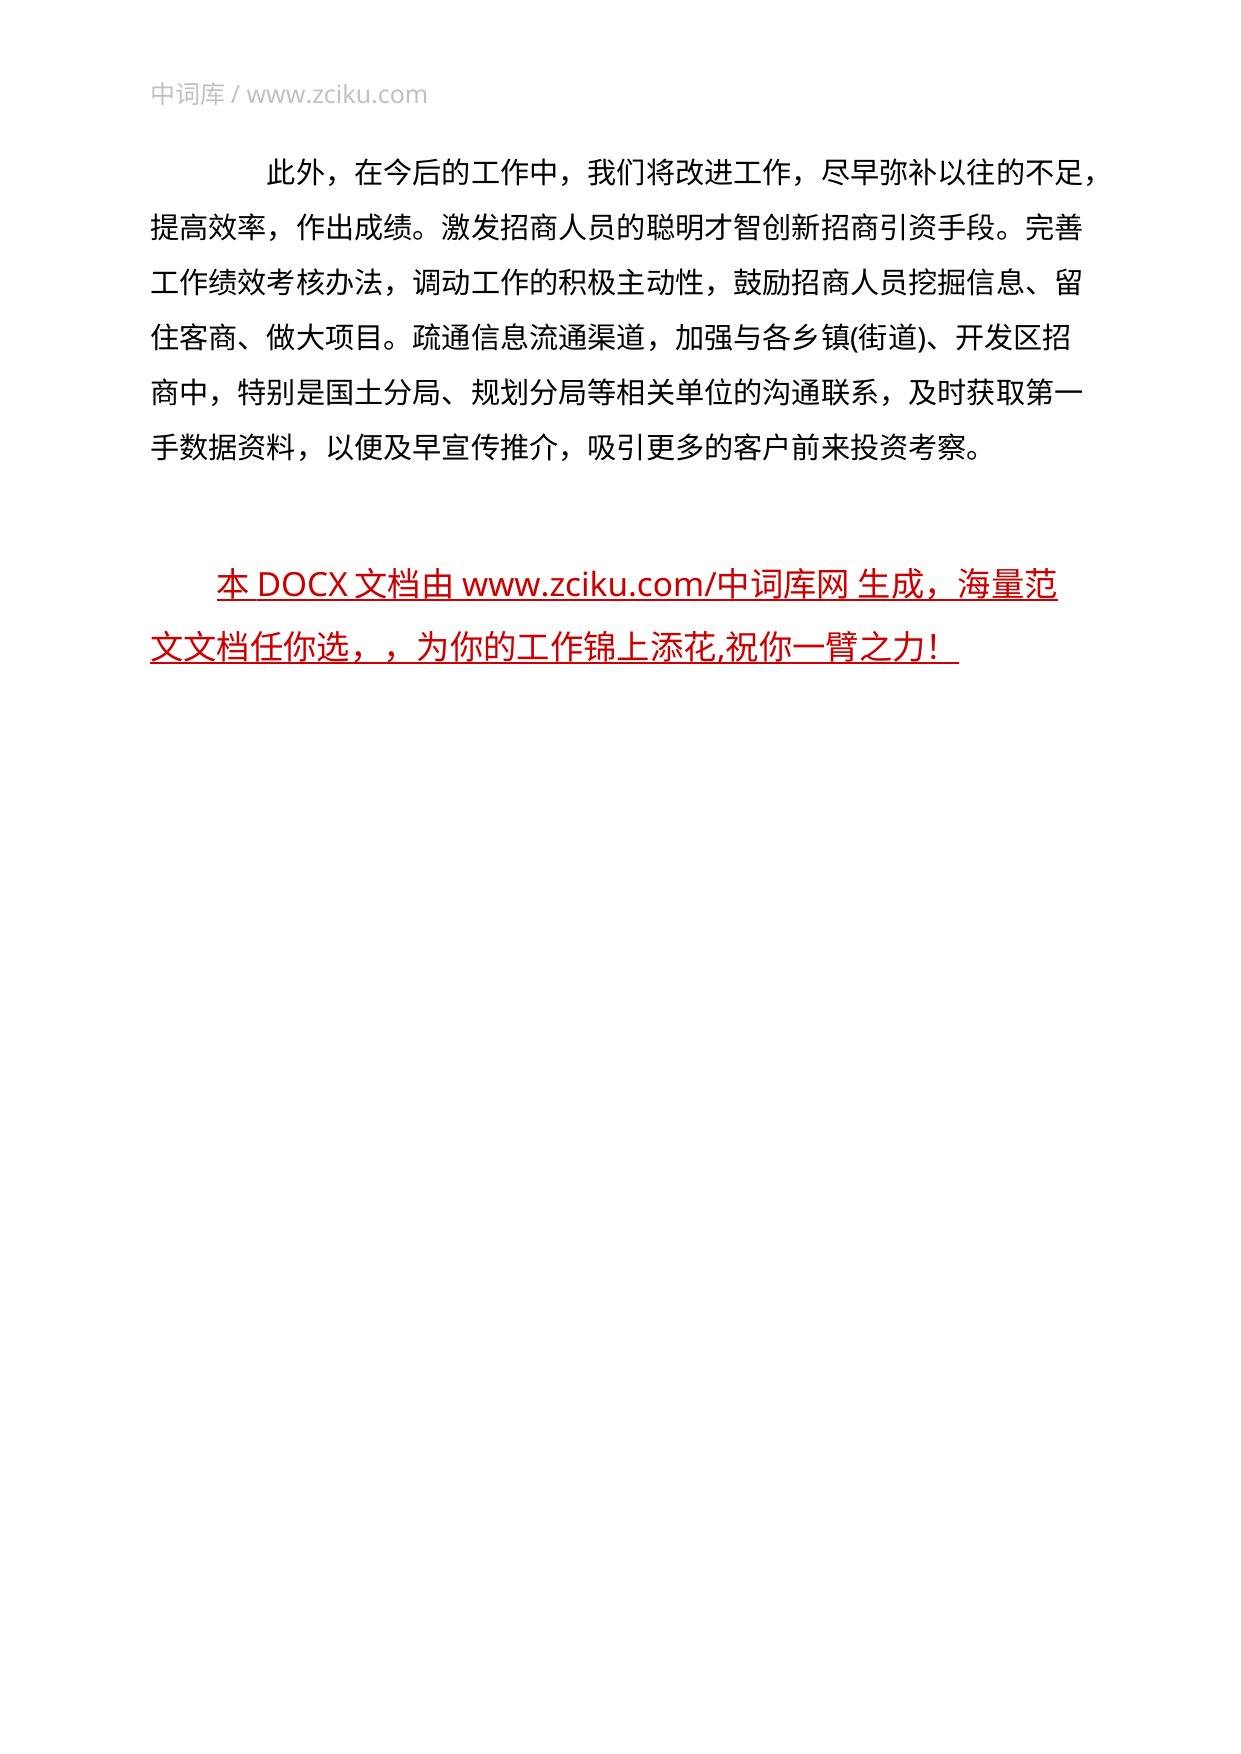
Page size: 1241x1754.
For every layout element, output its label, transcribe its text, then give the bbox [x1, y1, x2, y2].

text 此外，在今后的工作中，我们将改进工作，尽早弥补以往的不足，提高效率，作出成绩。激发招商人员的聪明才智创新招商引资手段。完善工作绩效考核办法，调动工作的积极主动性，鼓励招商人员挖掘信息、留住客商、做大项目。疏通信息流通渠道，加强与各乡镇(街道)、开发区招商中，特别是国土分局、规划分局等相关单位的沟通联系，及时获取第一手数据资料，以便及早宣传推介，吸引更多的客户前来投资考察。 [150, 150, 1090, 467]
text 本DOCX文档由 www.zciku.com/中词库网 生成，海量范文文档任你选，，为你的工作锦上添花,祝你一臂之力！ [150, 558, 1090, 669]
